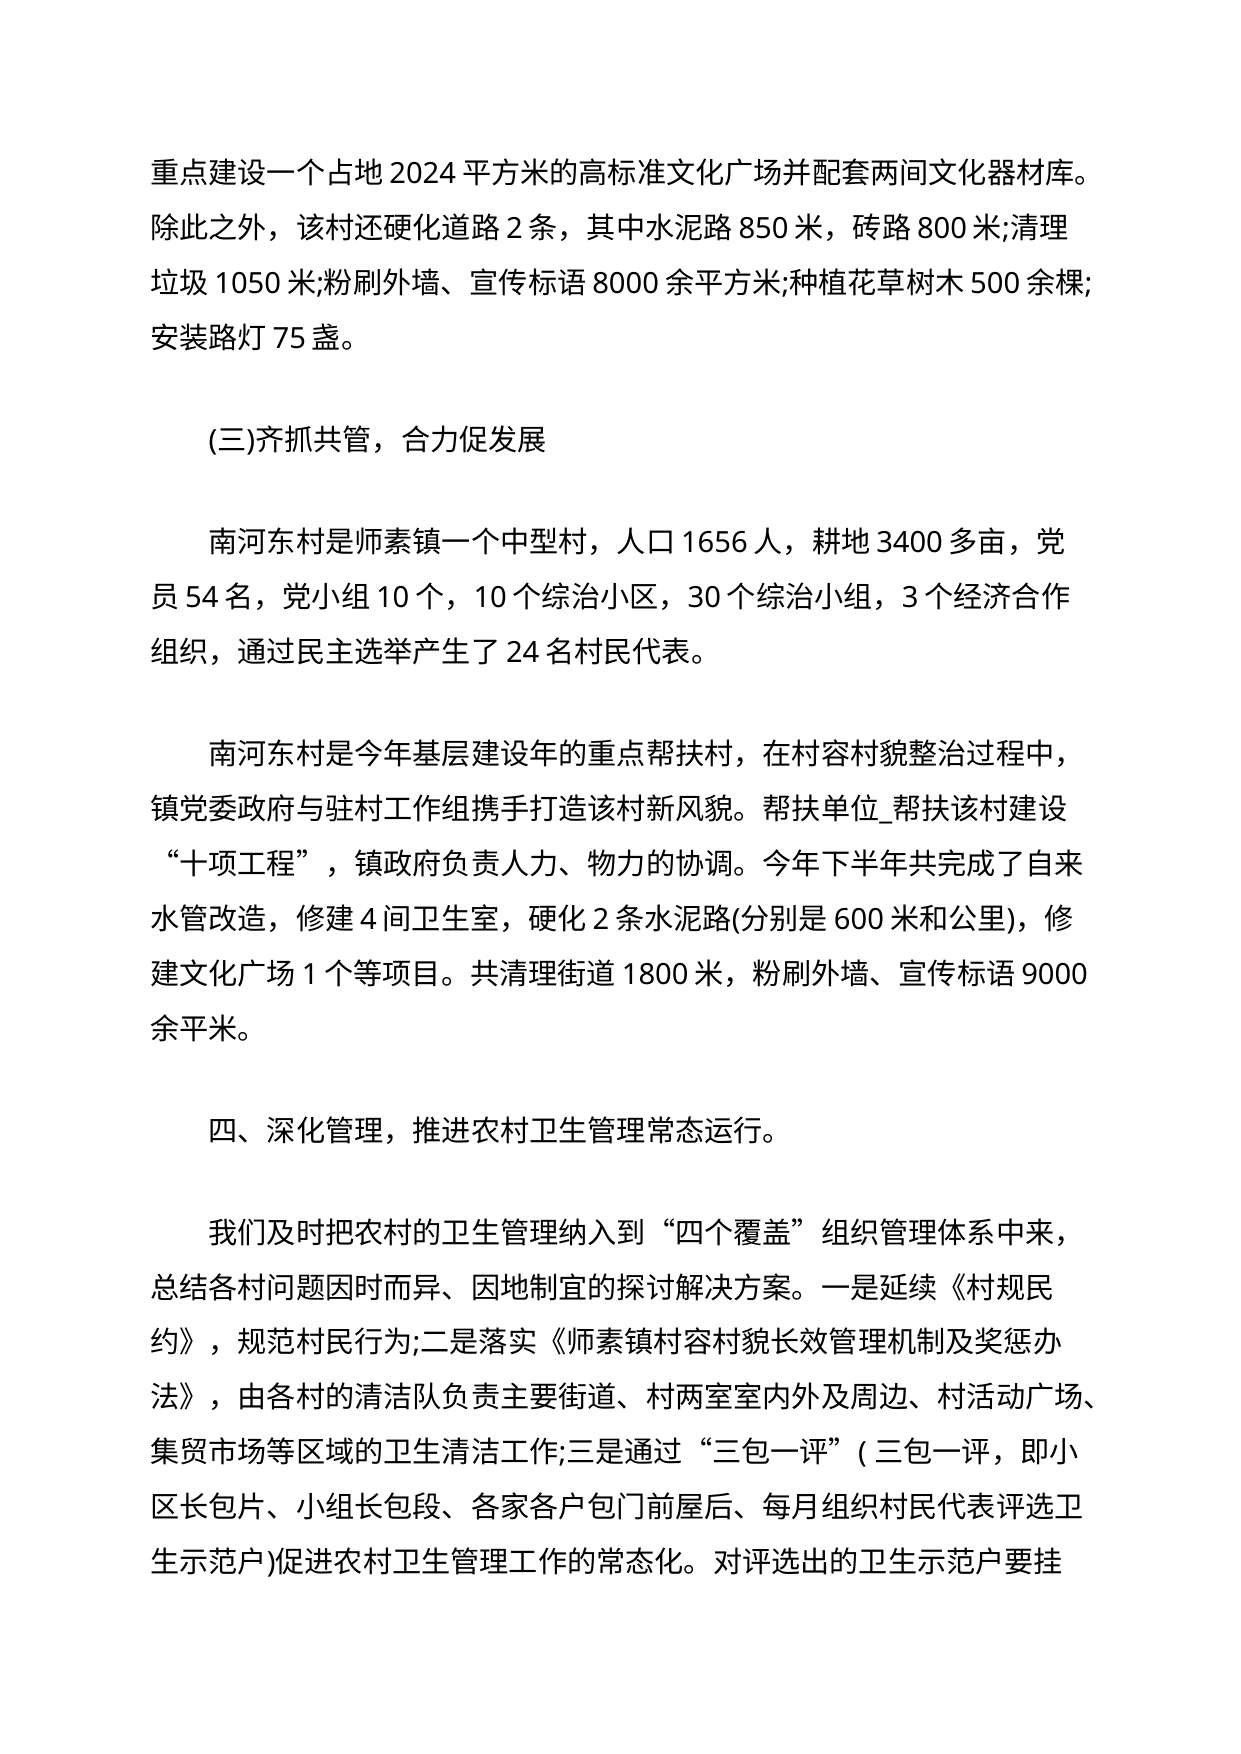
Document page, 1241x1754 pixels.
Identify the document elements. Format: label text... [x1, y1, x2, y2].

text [150, 150, 1090, 357]
text 南河东村是今年基层建设年的重点帮扶村，在村容村貌整治过程中，镇党委政府与驻村工作组携手打造该村新风貌。帮扶单位_帮扶该村建设“十项工程”，镇政府负责人力、物力的协调。今年下半年共完成了自来水管改造，修建4间卫生室，硬化2条水泥路(分别是600米和公里)，修建文化广场1个等项目。共清理街道1800米，粉刷外墙、宣传标语9000余平米。 [150, 731, 1090, 1048]
text 四、深化管理，推进农村卫生管理常态运行。 [150, 1107, 1090, 1150]
text 南河东村是师素镇一个中型村，人口1656人，耕地3400多亩，党员54名，党小组10个，10个综治小区，30个综治小组，3个经济合作组织，通过民主选举产生了24名村民代表。 [150, 519, 1090, 671]
text (三)齐抓共管，合力促发展 [150, 417, 1090, 459]
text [150, 1209, 1090, 1581]
